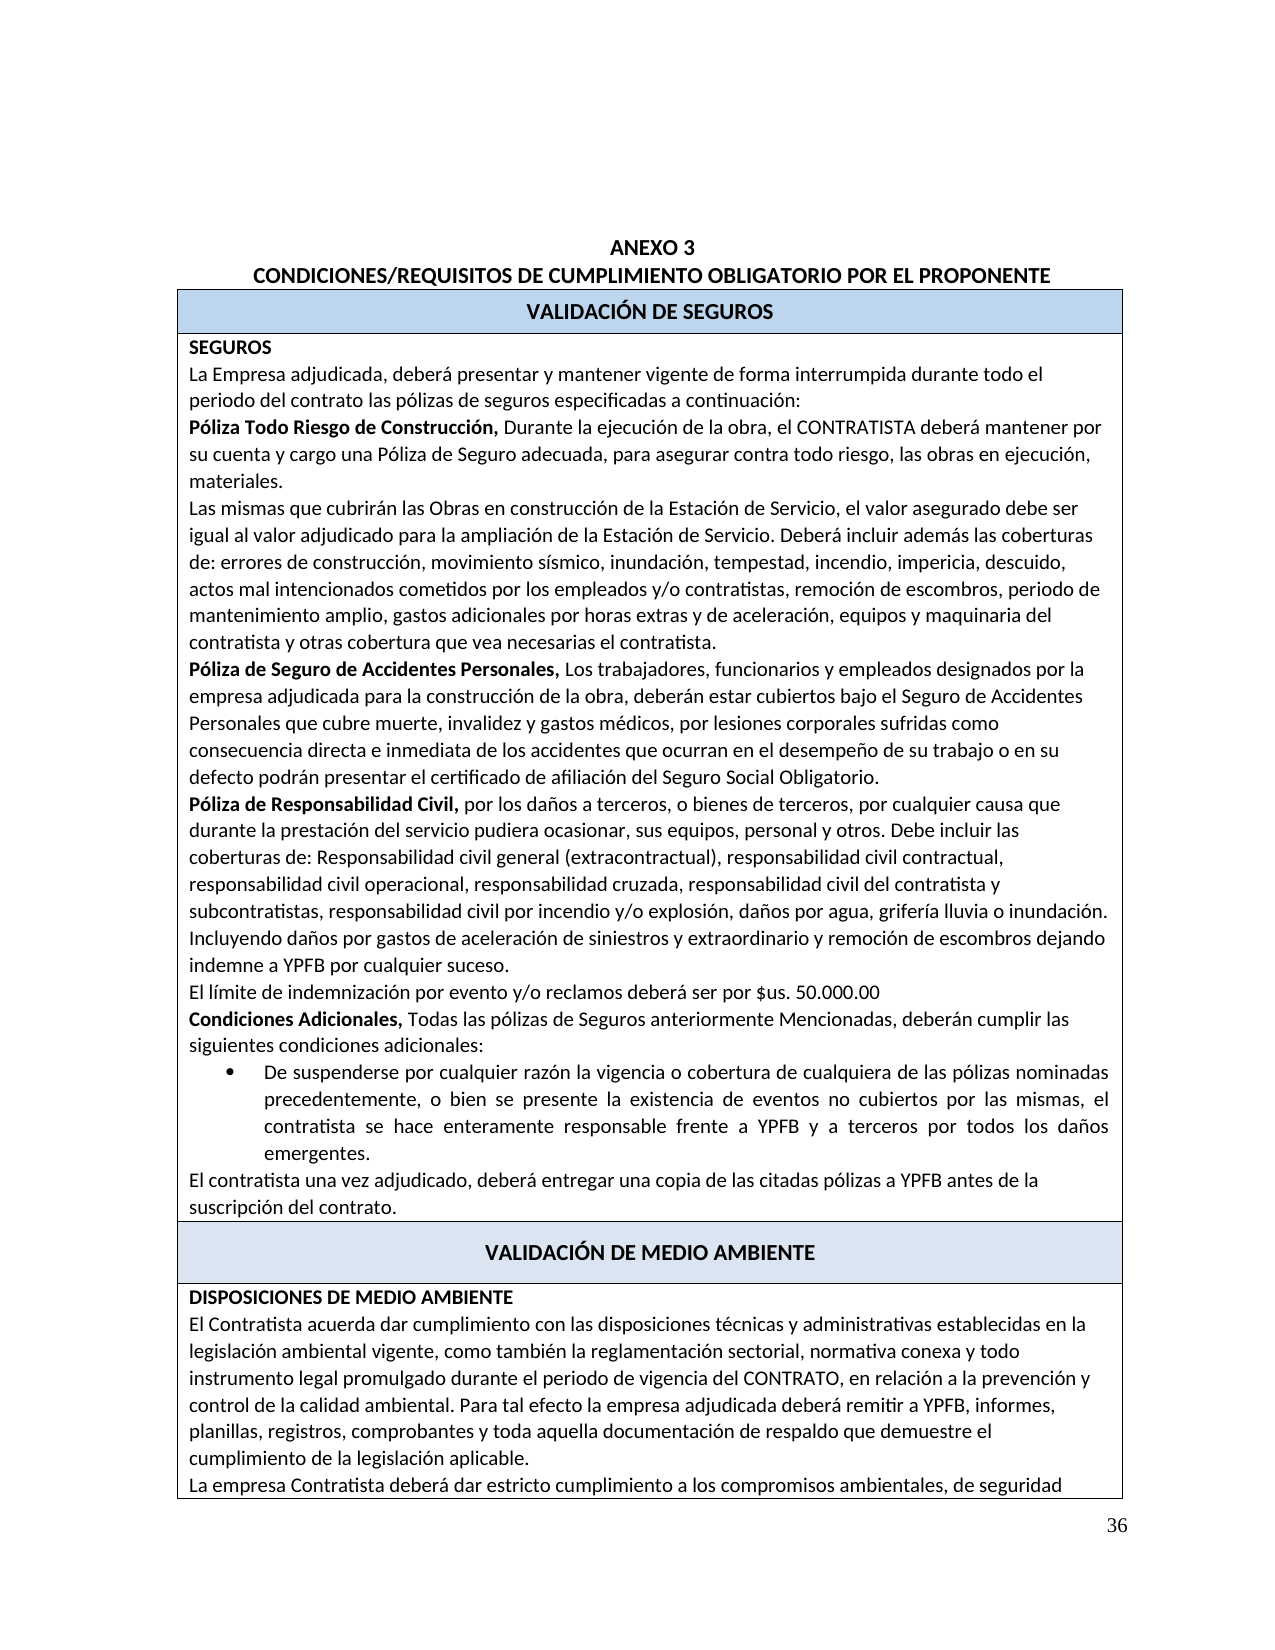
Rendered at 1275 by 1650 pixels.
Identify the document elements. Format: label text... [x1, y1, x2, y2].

text CONDICIONES/REQUISITOS DE CUMPLIMIENTO OBLIGATORIO POR EL PROPONENTE [177, 261, 1127, 289]
table_cell Seguros La Empresa adjudicada, deberá presentar y mantener vigente de forma interrumpida durante todo el periodo del contrato las pólizas de seguros especificadas a continuación: Póliza Todo Riesgo de Construcción, Durante la ejecución de la obra, el CONTRATISTA deberá mantener por su cuenta y cargo una Póliza de Seguro adecuada, para asegurar contra todo riesgo, las obras en ejecución, materiales. Las mismas que cubrirán las Obras en construcción de la Estación de Servicio, el valor asegurado debe ser igual al valor adjudicado para la ampliación de la Estación de Servicio. Deberá incluir además las coberturas de: errores de construcción, movimiento sísmico, inundación, tempestad, incendio, impericia, descuido, actos mal intencionados cometidos por los empleados y/o contratistas, remoción de escombros, periodo de mantenimiento amplio, gastos adicionales por horas extras y de aceleración, equipos y maquinaria del contratista y otras cobertura que vea necesarias el contratista. Póliza de Seguro de Accidentes Personales, Los trabajadores, funcionarios y empleados designados por la empresa adjudicada para la construcción de la obra, deberán estar cubiertos bajo el Seguro de Accidentes Personales que cubre muerte, invalidez y gastos médicos, por lesiones corporales sufridas como consecuencia directa e inmediata de los accidentes que ocurran en el desempeño de su trabajo o en su defecto podrán presentar el certificado de afiliación del Seguro Social Obligatorio. Póliza de Responsabilidad Civil, por los daños a terceros, o bienes de terceros, por cualquier causa que durante la prestación del servicio pudiera ocasionar, sus equipos, personal y otros. Debe incluir las coberturas de: Responsabilidad civil general (extracontractual), responsabilidad civil contractual, responsabilidad civil operacional, responsabilidad cruzada, responsabilidad civil del contratista y subcontratistas, responsabilidad civil por incendio y/o explosión, daños por agua, grifería lluvia o inundación. Incluyendo daños por gastos de aceleración de siniestros y extraordinario y remoción de escombros dejando indemne a YPFB por cualquier suceso. El límite de indemnización por evento y/o reclamos deberá ser por $us. 50.000.00 Condiciones Adicionales, Todas las pólizas de Seguros anteriormente Mencionadas, deberán cumplir las siguientes condiciones adicionales: De suspenderse por cualquier razón la vigencia o cobertura de cualquiera de las pólizas nominadas precedentemente, o bien se presente la existencia de eventos no cubiertos por las mismas, el contratista se hace enteramente responsable frente a YPFB y a terceros por todos los daños emergentes. El contratista una vez adjudicado, deberá entregar una copia de las citadas pólizas a YPFB antes de la suscripción del contrato. [178, 334, 1122, 1221]
table_header VALIDACIÓN DE SEGUROS [178, 290, 1122, 333]
text ANEXO 3 [177, 233, 1127, 261]
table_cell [178, 1284, 1122, 1498]
table_cell VALIDACIÓN DE MEDIO AMBIENTE [178, 1222, 1122, 1283]
